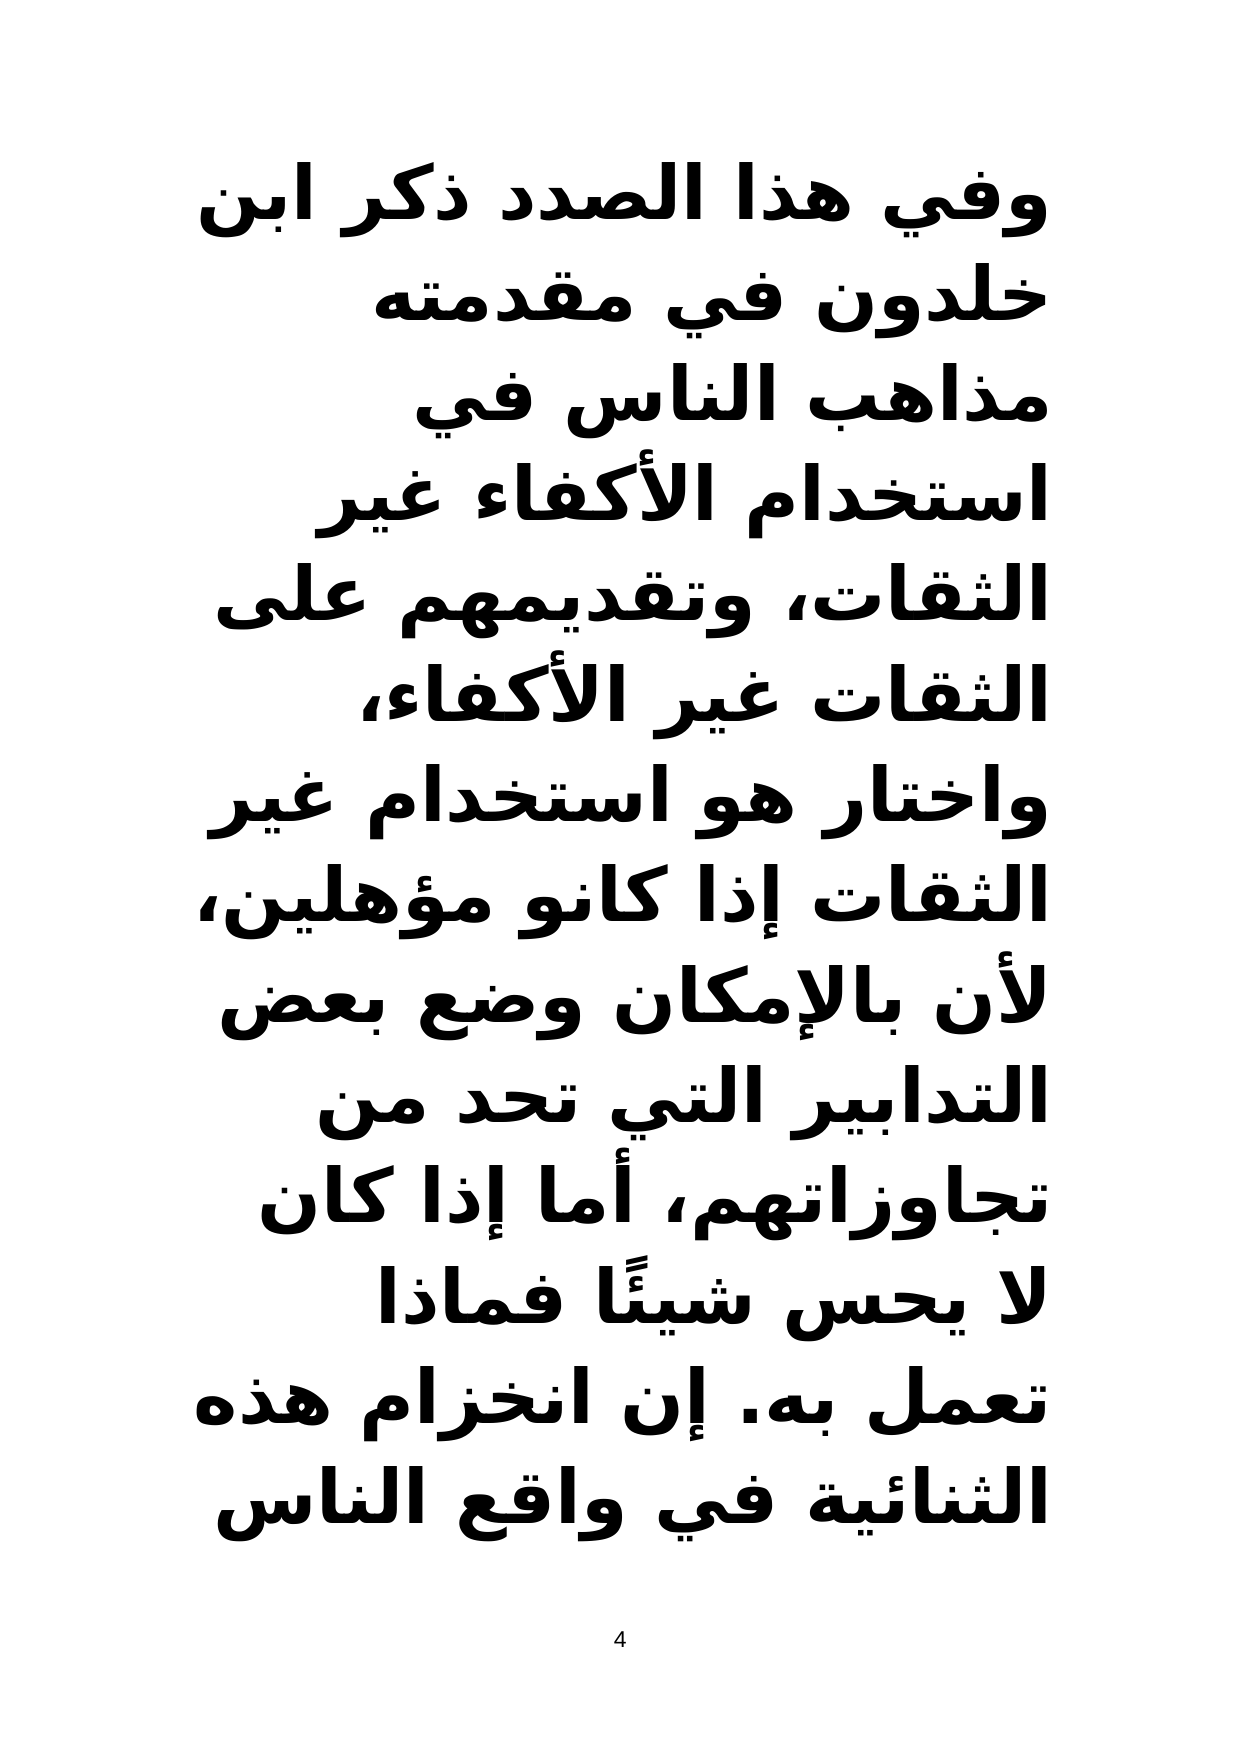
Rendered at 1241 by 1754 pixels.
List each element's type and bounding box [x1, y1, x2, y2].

text [187, 150, 1053, 1541]
